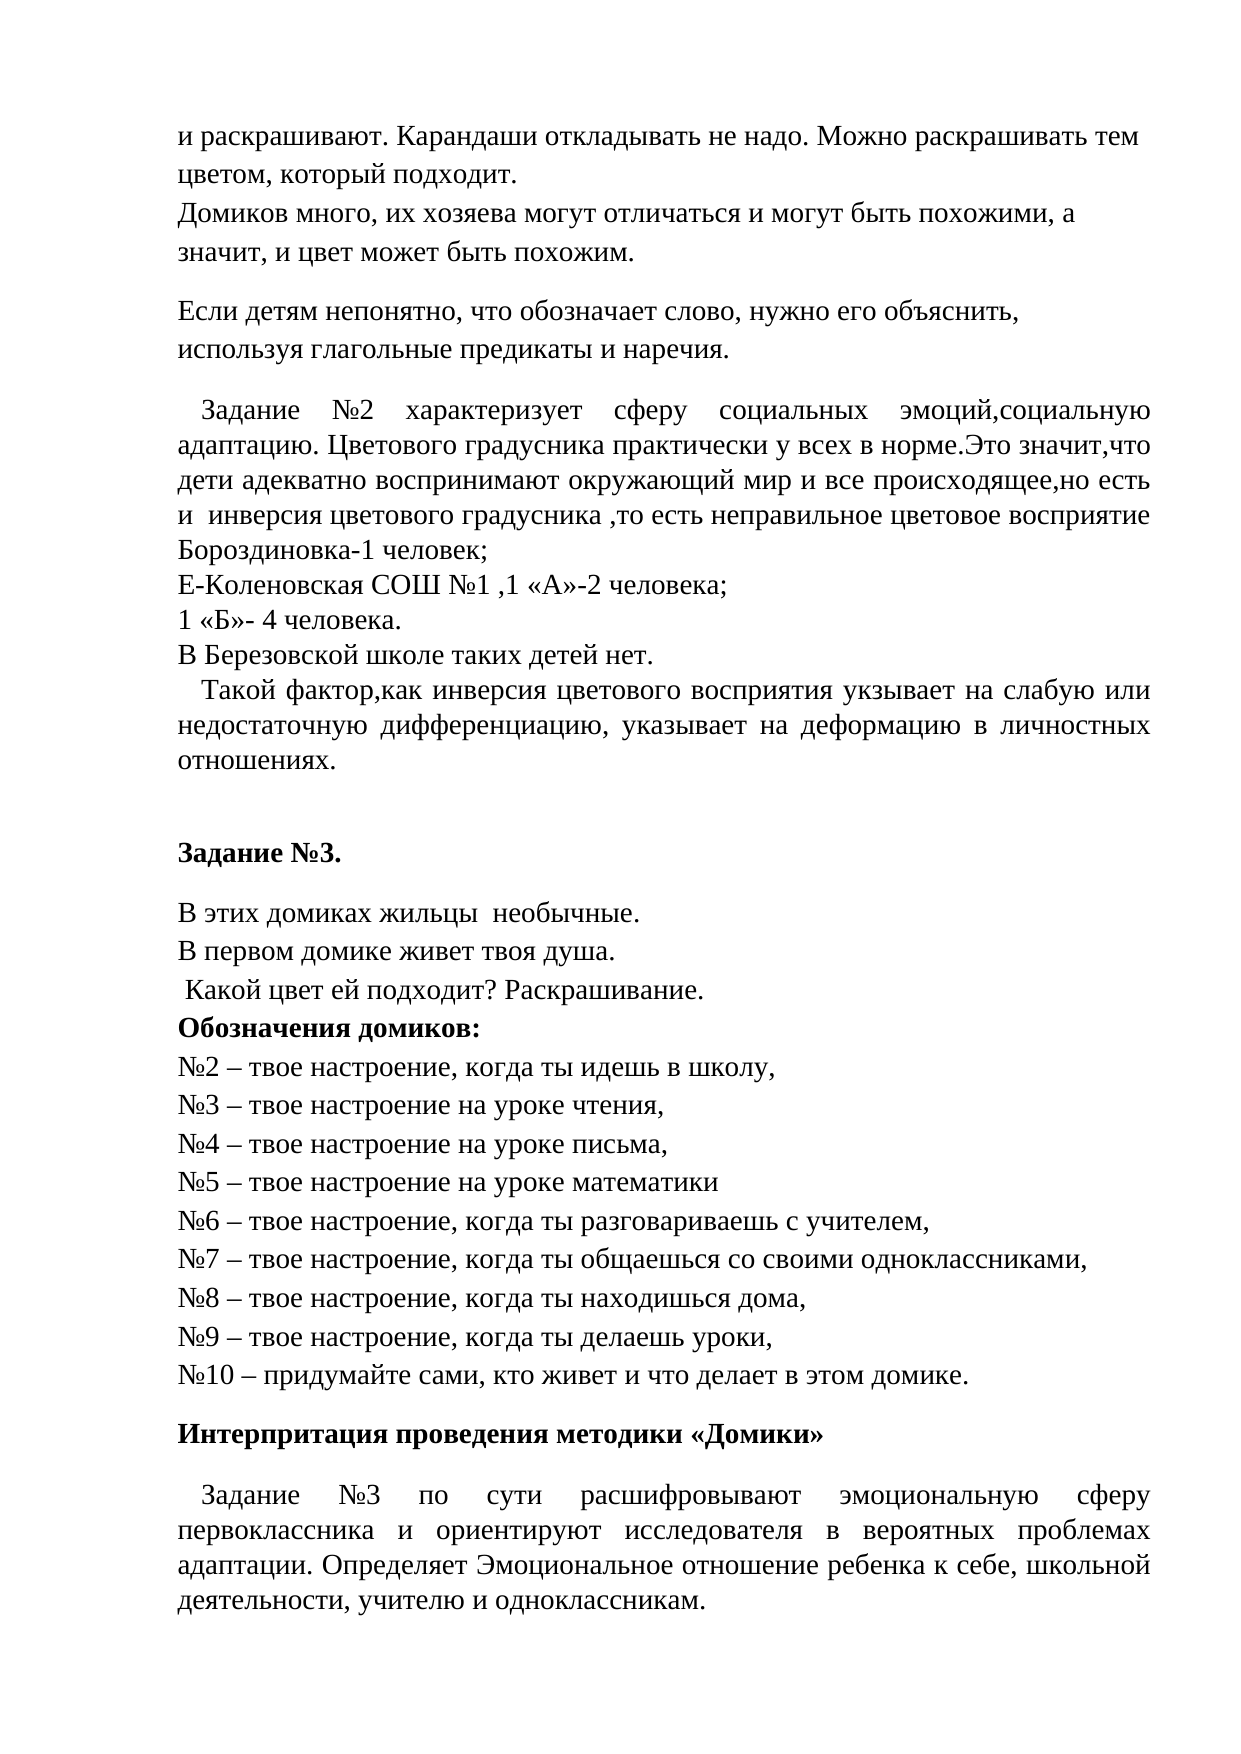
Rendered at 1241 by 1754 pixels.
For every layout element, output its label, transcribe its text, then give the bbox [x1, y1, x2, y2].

text Задание №3 по сути расшифровывают эмоциональную сферу первоклассника и ориентируют исследователя в вероятных проблемах адаптации. Определяет Эмоциональное отношение ребенка к себе, школьной деятельности, учителю и одноклассникам. [177, 1476, 1152, 1616]
text Такой фактор,как инверсия цветового восприятия укзывает на слабую или недостаточную дифференциацию, указывает на деформацию в личностных отношениях. [177, 671, 1152, 776]
text В первом домике живет твоя душа. [177, 933, 1152, 967]
text Задание №3. [177, 835, 1152, 869]
text Если детям непонятно, что обозначает слово, нужно его объяснить, используя глагольные предикаты и наречия. [177, 293, 1152, 365]
text Задание №2 характеризует сферу социальных эмоций,социальную адаптацию. Цветового градусника практически у всех в норме.Это значит,что дети адекватно воспринимают окружающий мир и все происходящее,но есть и инверсия цветового градусника ,то есть неправильное цветовое восприятие Бороздиновка-1 человек; [177, 391, 1152, 566]
text Интерпритация проведения методики «Домики» [177, 1417, 1152, 1450]
text Какой цвет ей подходит? Раскрашивание. [177, 972, 1152, 1005]
text В Березовской школе таких детей нет. [177, 636, 1152, 671]
text В этих домиках жильцы необычные. [177, 895, 1152, 928]
text Домиков много, их хозяева могут отличаться и могут быть похожими, а значит, и цвет может быть похожим. [177, 195, 1152, 267]
text 1 «Б»- 4 человека. [177, 601, 1152, 636]
text Е-Коленовская СОШ №1 ,1 «А»-2 человека; [177, 566, 1152, 601]
text Обозначения домиков: [177, 1010, 1152, 1044]
text №2 – твое настроение, когда ты идешь в школу, №3 – твое настроение на уроке чтения, №4 – твое настроение на уроке письма, №5 – твое настроение на уроке математики №6 – твое настроение, когда ты разговариваешь с учителем, №7 – твое настроение, когда ты общаешься со своими одноклассниками, №8 – твое настроение, когда ты находишься дома, №9 – твое настроение, когда ты делаешь уроки, №10 – придумайте сами, кто живет и что делает в этом домике. [177, 1049, 1152, 1391]
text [177, 118, 1152, 190]
